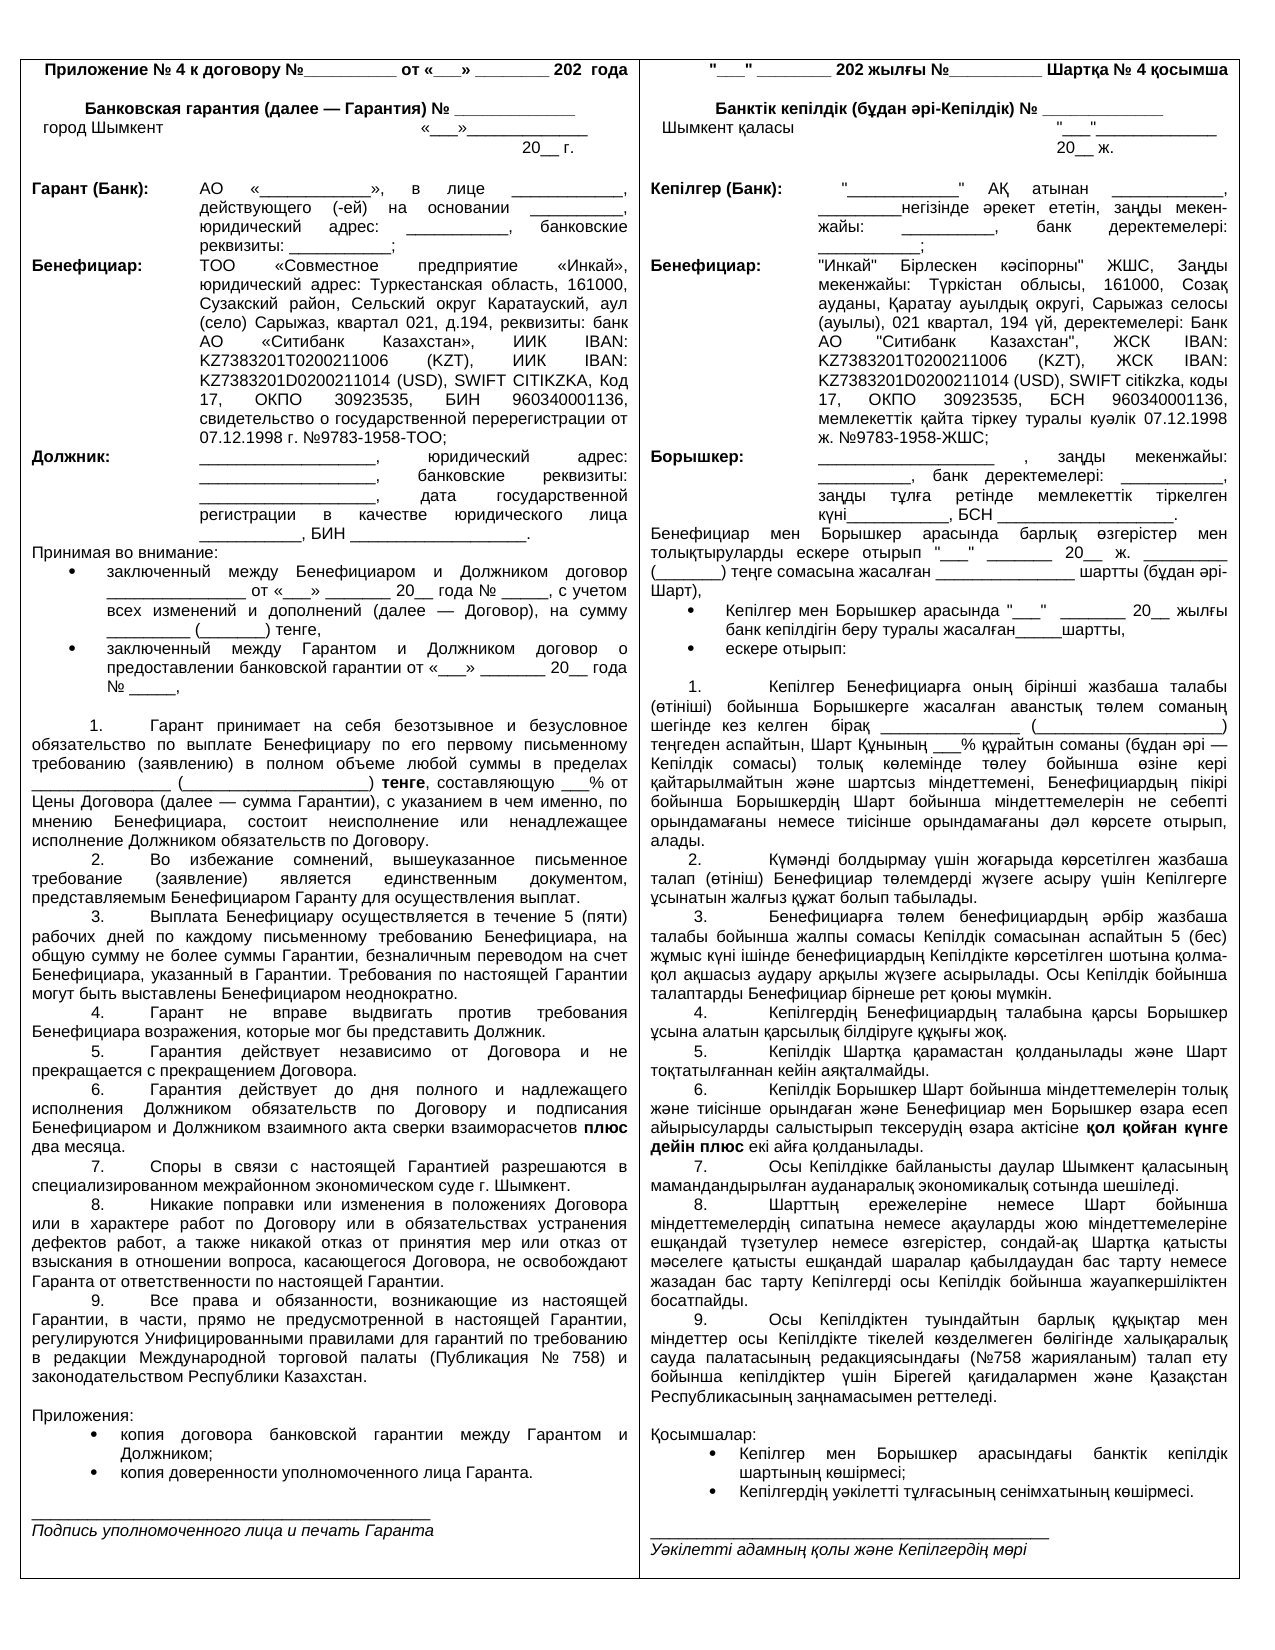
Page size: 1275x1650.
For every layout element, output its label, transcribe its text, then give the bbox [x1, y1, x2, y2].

table_header "___" ________ 202 жылғы №__________ Шартқа № 4 қосымша Банктік кепілдік (бұдан әрі-Кепілдік) № _____________ Кепілгер (Банк): "____________" АҚ атынан ____________, _________негізінде әрекет ететін, заңды мекен-жайы: __________, банк деректемелері: ___________; Бенефициар: "Инкай" Бірлескен кәсіпорны" ЖШС, Заңды мекенжайы: Түркістан облысы, 161000, Созақ ауданы, Қаратау ауылдық округі, Сарыжаз селосы (ауылы), 021 квартал, 194 үй, деректемелері: Банк АО "Ситибанк Казахстан", ЖСК IBAN: KZ7383201T0200211006 (KZT), ЖСК IBAN: KZ7383201D0200211014 (USD), SWIFT citikzka, коды 17, ОКПО 30923535, БСН 960340001136, мемлекеттік қайта тіркеу туралы куәлік 07.12.1998 ж. №9783-1958-ЖШС; Борышкер: ___________________ , заңды мекенжайы: __________, банк деректемелері: ___________, заңды тұлға ретінде мемлекеттік тіркелген күні___________, БСН ___________________. Бенефициар мен Борышкер арасында барлық өзгерістер мен толықтыруларды ескере отырып "___" _______ 20__ ж. _________ (_______) теңге сомасына жасалған _______________ шартты (бұдан әрі-Шарт), Кепілгер мен Борышкер арасында "___" _______ 20__ жылғы банк кепілдігін беру туралы жасалған_____шартты, ескере отырып: Кепілгер Бенефициарға оның бірінші жазбаша талабы (өтініші) бойынша Борышкерге жасалған аванстық төлем соманың шегінде кез келген бірақ _______________ (____________________) теңгеден аспайтын, Шарт Құнының ___% құрайтын соманы (бұдан әрі — Кепілдік сомасы) толық көлемінде төлеу бойынша өзіне кері қайтарылмайтын және шартсыз міндеттемені, Бенефициардың пікірі бойынша Борышкердің Шарт бойынша міндеттемелерін не себепті орындамағаны немесе тиісінше орындамағаны дәл көрсете отырып, алады. Күмәнді болдырмау үшін жоғарыда көрсетілген жазбаша талап (өтініш) Бенефициар төлемдерді жүзеге асыру үшін Кепілгерге ұсынатын жалғыз құжат болып табылады. Бенефициарға төлем бенефициардың әрбір жазбаша талабы бойынша жалпы сомасы Кепілдік сомасынан аспайтын 5 (бес) жұмыс күні ішінде бенефициардың Кепілдікте көрсетілген шотына қолма-қол ақшасыз аудару арқылы жүзеге асырылады. Осы Кепілдік бойынша талаптарды Бенефициар бірнеше рет қоюы мүмкін. Кепілгердің Бенефициардың талабына қарсы Борышкер ұсына алатын қарсылық білдіруге құқығы жоқ. Кепілдік Шартқа қарамастан қолданылады және Шарт тоқтатылғаннан кейін аяқталмайды. Кепілдік Борышкер Шарт бойынша міндеттемелерін толық және тиісінше орындаған және Бенефициар мен Борышкер өзара есеп айырысуларды салыстырып тексерудің өзара актісіне қол қойған күнге дейін плюс екі айға қолданылады. Осы Кепілдікке байланысты даулар Шымкент қаласының мамандандырылған ауданаралық экономикалық сотында шешіледі. Шарттың ережелеріне немесе Шарт бойынша міндеттемелердің сипатына немесе ақауларды жою міндеттемелеріне ешқандай түзетулер немесе өзгерістер, сондай-ақ Шартқа қатысты мәселеге қатысты ешқандай шаралар қабылдаудан бас тарту немесе жазадан бас тарту Кепілгерді осы Кепілдік бойынша жауапкершіліктен босатпайды. Осы Кепілдіктен туындайтын барлық құқықтар мен міндеттер осы Кепілдікте тікелей көзделмеген бөлігінде халықаралық сауда палатасының редакциясындағы (№758 жарияланым) талап ету бойынша кепілдіктер үшін Бірегей қағидалармен және Қазақстан Республикасының заңнамасымен реттеледі. Қосымшалар: Кепілгер мен Борышкер арасындағы банктік кепілдік шартының көшірмесі; Кепілгердің уәкілетті тұлғасының сенімхатының көшірмесі. ___________________________________________ Уәкілетті адамның қолы және Кепілгердің мөрі [640, 60, 1239, 1578]
table_header Приложение № 4 к договору №__________ от «___» ________ 202 года Банковская гарантия (далее — Гарантия) № _____________ Гарант (Банк): АО «____________», в лице ____________, действующего (-ей) на основании __________, юридический адрес: ___________, банковские реквизиты: ___________; Бенефициар: ТОО «Совместное предприятие «Инкай», юридический адрес: Туркестанская область, 161000, Сузакский район, Сельский округ Каратауский, аул (село) Сарыжаз, квартал 021, д.194, реквизиты: банк АО «Ситибанк Казахстан», ИИК IBAN: KZ7383201T0200211006 (KZT), ИИК IBAN: KZ7383201D0200211014 (USD), SWIFT CITIKZKA, Код 17, ОКПО 30923535, БИН 960340001136, свидетельство о государственной перерегистрации от 07.12.1998 г. №9783-1958-ТОО; Должник: ___________________, юридический адрес: ___________________, банковские реквизиты: ___________________, дата государственной регистрации в качестве юридического лица ___________, БИН ___________________. Принимая во внимание: заключенный между Бенефициаром и Должником договор _______________ от «___» _______ 20__ года № _____, с учетом всех изменений и дополнений (далее — Договор), на сумму _________ (_______) тенге, заключенный между Гарантом и Должником договор о предоставлении банковской гарантии от «___» _______ 20__ года № _____, Гарант принимает на себя безотзывное и безусловное обязательство по выплате Бенефициару по его первому письменному требованию (заявлению) в полном объеме любой суммы в пределах _______________ (____________________) тенге, составляющую ___% от Цены Договора (далее — сумма Гарантии), с указанием в чем именно, по мнению Бенефициара, состоит неисполнение или ненадлежащее исполнение Должником обязательств по Договору. Во избежание сомнений, вышеуказанное письменное требование (заявление) является единственным документом, представляемым Бенефициаром Гаранту для осуществления выплат. Выплата Бенефициару осуществляется в течение 5 (пяти) рабочих дней по каждому письменному требованию Бенефициара, на общую сумму не более суммы Гарантии, безналичным переводом на счет Бенефициара, указанный в Гарантии. Требования по настоящей Гарантии могут быть выставлены Бенефициаром неоднократно. Гарант не вправе выдвигать против требования Бенефициара возражения, которые мог бы представить Должник. Гарантия действует независимо от Договора и не прекращается с прекращением Договора. Гарантия действует до дня полного и надлежащего исполнения Должником обязательств по Договору и подписания Бенефициаром и Должником взаимного акта сверки взаиморасчетов плюс два месяца. Споры в связи с настоящей Гарантией разрешаются в специализированном межрайонном экономическом суде г. Шымкент. Никакие поправки или изменения в положениях Договора или в характере работ по Договору или в обязательствах устранения дефектов работ, а также никакой отказ от принятия мер или отказ от взыскания в отношении вопроса, касающегося Договора, не освобождают Гаранта от ответственности по настоящей Гарантии. Все права и обязанности, возникающие из настоящей Гарантии, в части, прямо не предусмотренной в настоящей Гарантии, регулируются Унифицированными правилами для гарантий по требованию в редакции Международной торговой палаты (Публикация № 758) и законодательством Республики Казахстан. Приложения: копия договора банковской гарантии между Гарантом и Должником; копия доверенности уполномоченного лица Гаранта. ___________________________________________ Подпись уполномоченного лица и печать Гаранта [21, 60, 639, 1578]
